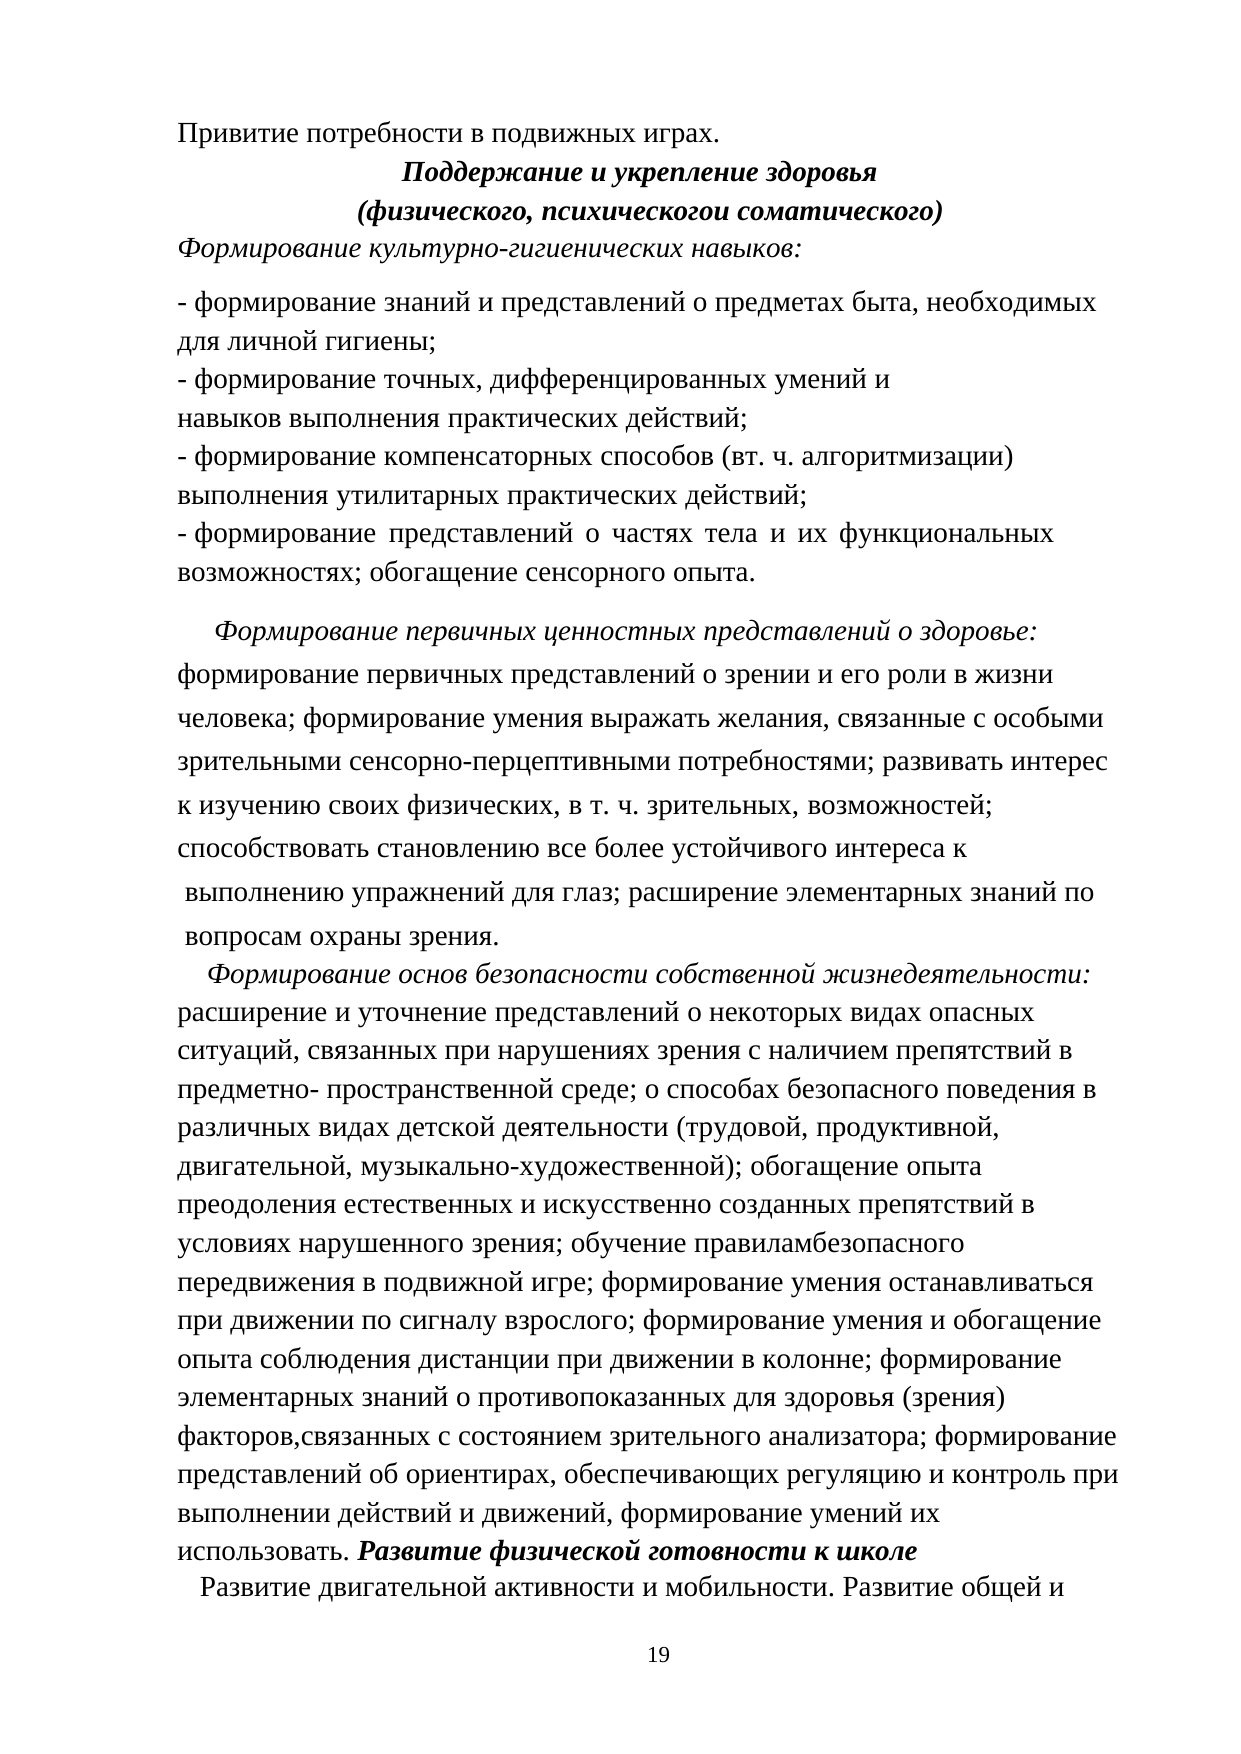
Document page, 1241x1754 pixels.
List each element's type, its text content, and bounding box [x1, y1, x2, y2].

text Формирование культурно-гигиенических навыков: [177, 231, 1163, 264]
list формирование компенсаторных способов (вт. ч. алгоритмизации) выполнения утилитарных практических действий; [177, 438, 1036, 511]
text расширение и уточнение представлений о некоторых видах опасных ситуаций, связанных при нарушениях зрения с наличием препятствий в предметно- пространственной среде; о способах безопасного поведения в различных видах детской деятельности (трудовой, продуктивной, двигательной, музыкально-художественной); обогащение опыта преодоления естественных и искусственно созданных препятствий в условиях нарушенного зрения; обучение правиламбезопасного передвижения в подвижной игре; формирование умения останавливаться при движении по сигналу взрослого; формирование умения и обогащение опыта соблюдения дистанции при движении в колонне; формирование элементарных знаний о противопоказанных для здоровья (зрения) факторов,связанных с состоянием зрительного анализатора; формирование представлений об ориентирах, обеспечивающих регуляцию и контроль при выполнении действий и движений, формирование умений их использовать. Развитие физической готовности к школе [177, 994, 1120, 1567]
text Формирование первичных ценностных представлений о здоровье: формирование первичных представлений о зрении и его роли в жизни человека; формирование умения выражать желания, связанные с особыми зрительными сенсорно-перцептивными потребностями; развивать интерес к изучению своих физических, в т. ч. зрительных, возможностей; способствовать становлению все более устойчивого интереса к [177, 613, 1110, 864]
text Формирование основ безопасности собственной жизнедеятельности: [207, 961, 1163, 989]
list формирование знаний и представлений о предметах быта, необходимых для личной гигиены; [177, 284, 1145, 356]
list формирование представлений о частях тела и их функциональных возможностях; обогащение сенсорного опыта. [177, 516, 1057, 588]
subtitle Поддержание и укрепление здоровья (физического, психическогои соматического) [357, 154, 981, 226]
text Привитие потребности в подвижных играх. [177, 115, 1163, 149]
list формирование точных, дифференцированных умений и навыков выполнения практических действий; [177, 361, 1001, 433]
text Развитие двигательной активности и мобильности. Развитие общей и [199, 1572, 1163, 1603]
text выполнению упражнений для глаз; расширение элементарных знаний по вопросам охраны зрения. [184, 874, 1096, 951]
